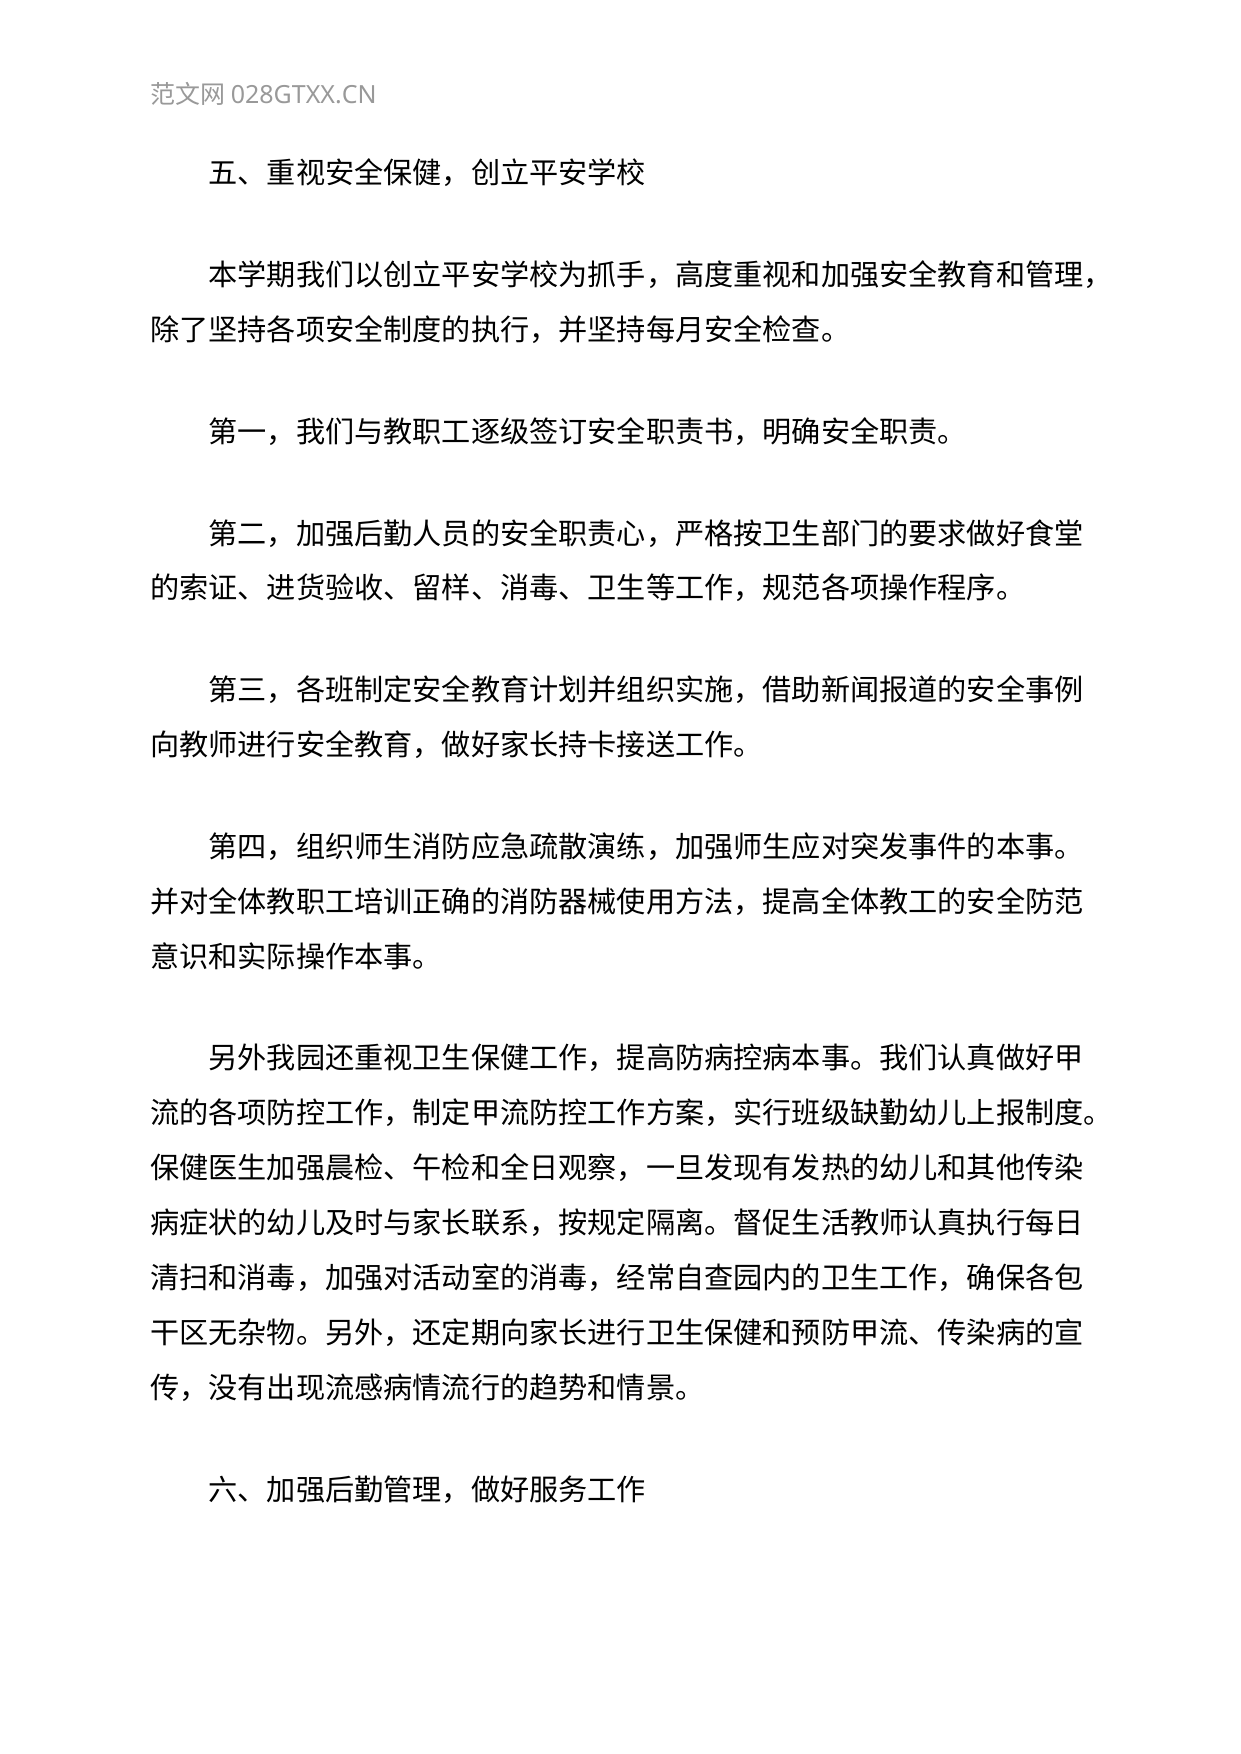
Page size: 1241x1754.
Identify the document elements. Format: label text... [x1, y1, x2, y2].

text 五、重视安全保健，创立平安学校 [150, 150, 1090, 192]
text 六、加强后勤管理，做好服务工作 [150, 1466, 1090, 1508]
text 第一，我们与教职工逐级签订安全职责书，明确安全职责。 [150, 408, 1090, 451]
text 本学期我们以创立平安学校为抓手，高度重视和加强安全教育和管理，除了坚持各项安全制度的执行，并坚持每月安全检查。 [150, 252, 1090, 349]
text 另外我园还重视卫生保健工作，提高防病控病本事。我们认真做好甲流的各项防控工作，制定甲流防控工作方案，实行班级缺勤幼儿上报制度。保健医生加强晨检、午检和全日观察，一旦发现有发热的幼儿和其他传染病症状的幼儿及时与家长联系，按规定隔离。督促生活教师认真执行每日清扫和消毒，加强对活动室的消毒，经常自查园内的卫生工作，确保各包干区无杂物。另外，还定期向家长进行卫生保健和预防甲流、传染病的宣传，没有出现流感病情流行的趋势和情景。 [150, 1035, 1090, 1407]
text 第二，加强后勤人员的安全职责心，严格按卫生部门的要求做好食堂的索证、进货验收、留样、消毒、卫生等工作，规范各项操作程序。 [150, 510, 1090, 607]
text 第四，组织师生消防应急疏散演练，加强师生应对突发事件的本事。并对全体教职工培训正确的消防器械使用方法，提高全体教工的安全防范意识和实际操作本事。 [150, 823, 1090, 976]
text 第三，各班制定安全教育计划并组织实施，借助新闻报道的安全事例向教师进行安全教育，做好家长持卡接送工作。 [150, 667, 1090, 764]
